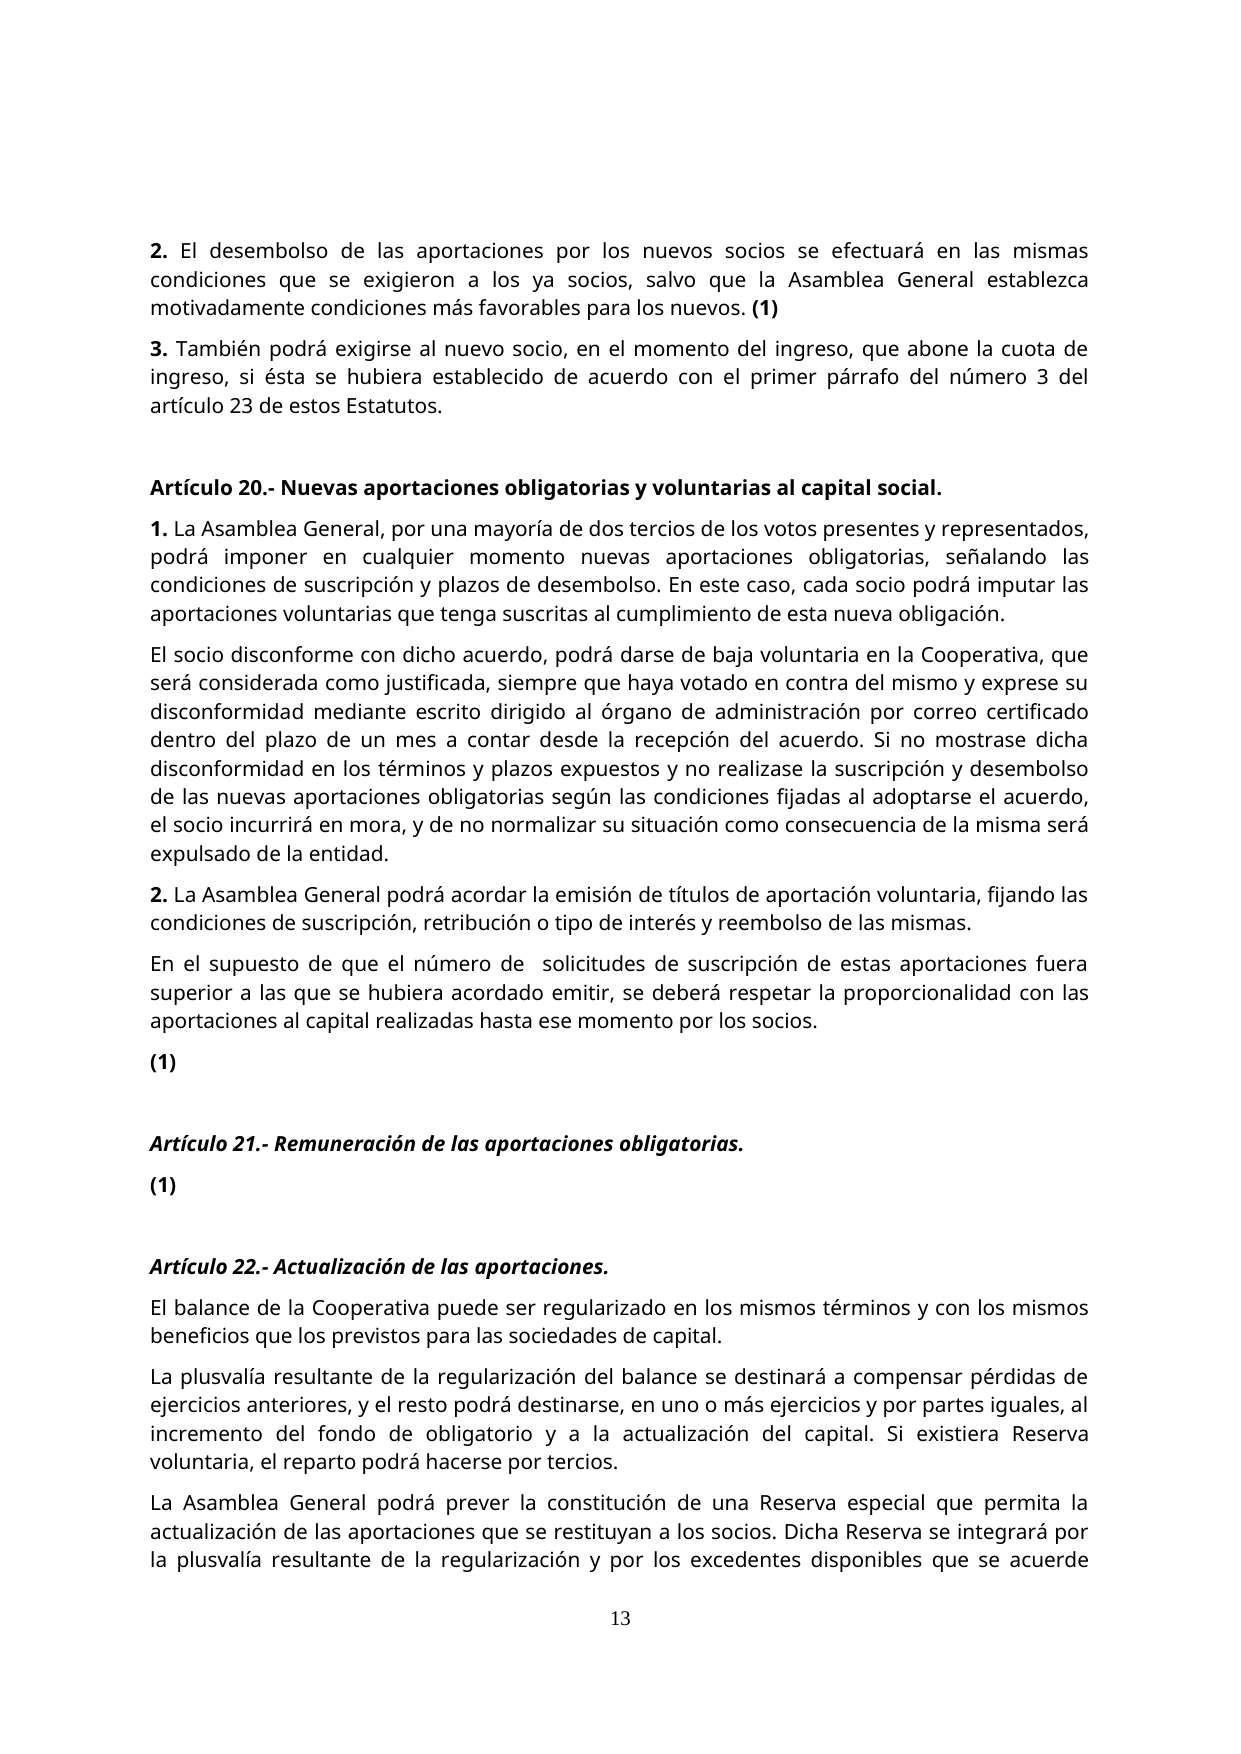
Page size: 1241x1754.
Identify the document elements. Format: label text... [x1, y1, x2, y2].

text El balance de la Cooperativa puede ser regularizado en los mismos términos y con los mismos beneficios que los previstos para las sociedades de capital. [150, 1293, 1090, 1350]
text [150, 1488, 1090, 1574]
text (1) [150, 1170, 1090, 1198]
text Artículo 22.- Actualización de las aportaciones. [150, 1252, 1090, 1280]
text Artículo 21.- Remuneración de las aportaciones obligatorias. [150, 1129, 1090, 1157]
text La plusvalía resultante de la regularización del balance se destinará a compensar pérdidas de ejercicios anteriores, y el resto podrá destinarse, en uno o más ejercicios y por partes iguales, al incremento del fondo de obligatorio y a la actualización del capital. Si existiera Reserva voluntaria, el reparto podrá hacerse por tercios. [150, 1362, 1090, 1476]
text (1) [150, 1047, 1090, 1076]
text 2. El desembolso de las aportaciones por los nuevos socios se efectuará en las mismas condiciones que se exigieron a los ya socios, salvo que la Asamblea General establezca motivadamente condiciones más favorables para los nuevos. (1) [150, 236, 1090, 322]
text 2. La Asamblea General podrá acordar la emisión de títulos de aportación voluntaria, fijando las condiciones de suscripción, retribución o tipo de interés y reembolso de las mismas. [150, 880, 1090, 937]
text 3. También podrá exigirse al nuevo socio, en el momento del ingreso, que abone la cuota de ingreso, si ésta se hubiera establecido de acuerdo con el primer párrafo del número 3 del artículo 23 de estos Estatutos. [150, 334, 1090, 419]
text El socio disconforme con dicho acuerdo, podrá darse de baja voluntaria en la Cooperativa, que será considerada como justificada, siempre que haya votado en contra del mismo y exprese su disconformidad mediante escrito dirigido al órgano de administración por correo certificado dentro del plazo de un mes a contar desde la recepción del acuerdo. Si no mostrase dicha disconformidad en los términos y plazos expuestos y no realizase la suscripción y desembolso de las nuevas aportaciones obligatorias según las condiciones fijadas al adoptarse el acuerdo, el socio incurrirá en mora, y de no normalizar su situación como consecuencia de la misma será expulsado de la entidad. [150, 640, 1090, 867]
text Artículo 20.- Nuevas aportaciones obligatorias y voluntarias al capital social. [150, 473, 1090, 501]
text 1. La Asamblea General, por una mayoría de dos tercios de los votos presentes y representados, podrá imponer en cualquier momento nuevas aportaciones obligatorias, señalando las condiciones de suscripción y plazos de desembolso. En este caso, cada socio podrá imputar las aportaciones voluntarias que tenga suscritas al cumplimiento de esta nueva obligación. [150, 514, 1090, 627]
text En el supuesto de que el número de solicitudes de suscripción de estas aportaciones fuera superior a las que se hubiera acordado emitir, se deberá respetar la proporcionalidad con las aportaciones al capital realizadas hasta ese momento por los socios. [150, 949, 1090, 1035]
